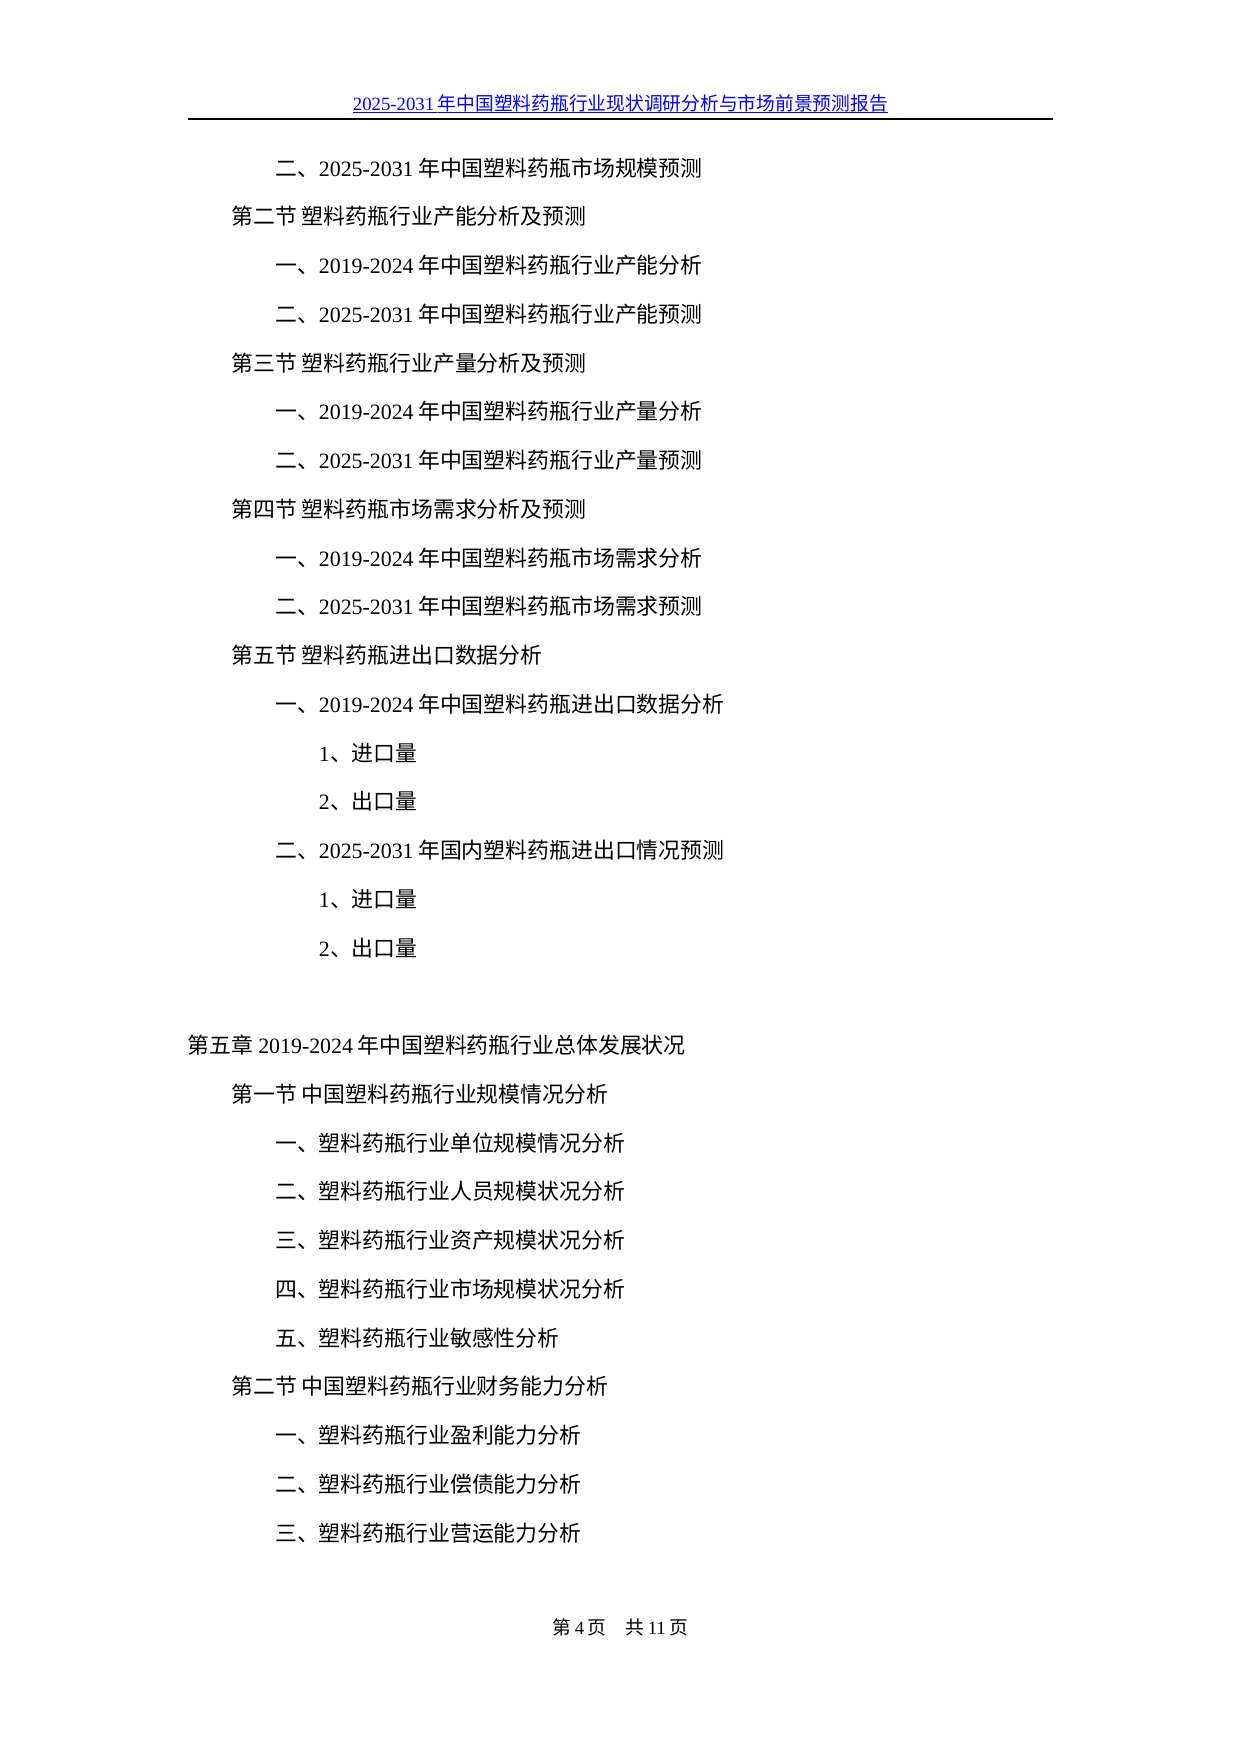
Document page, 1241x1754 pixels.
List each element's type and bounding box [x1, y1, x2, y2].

text [187, 150, 1053, 1548]
